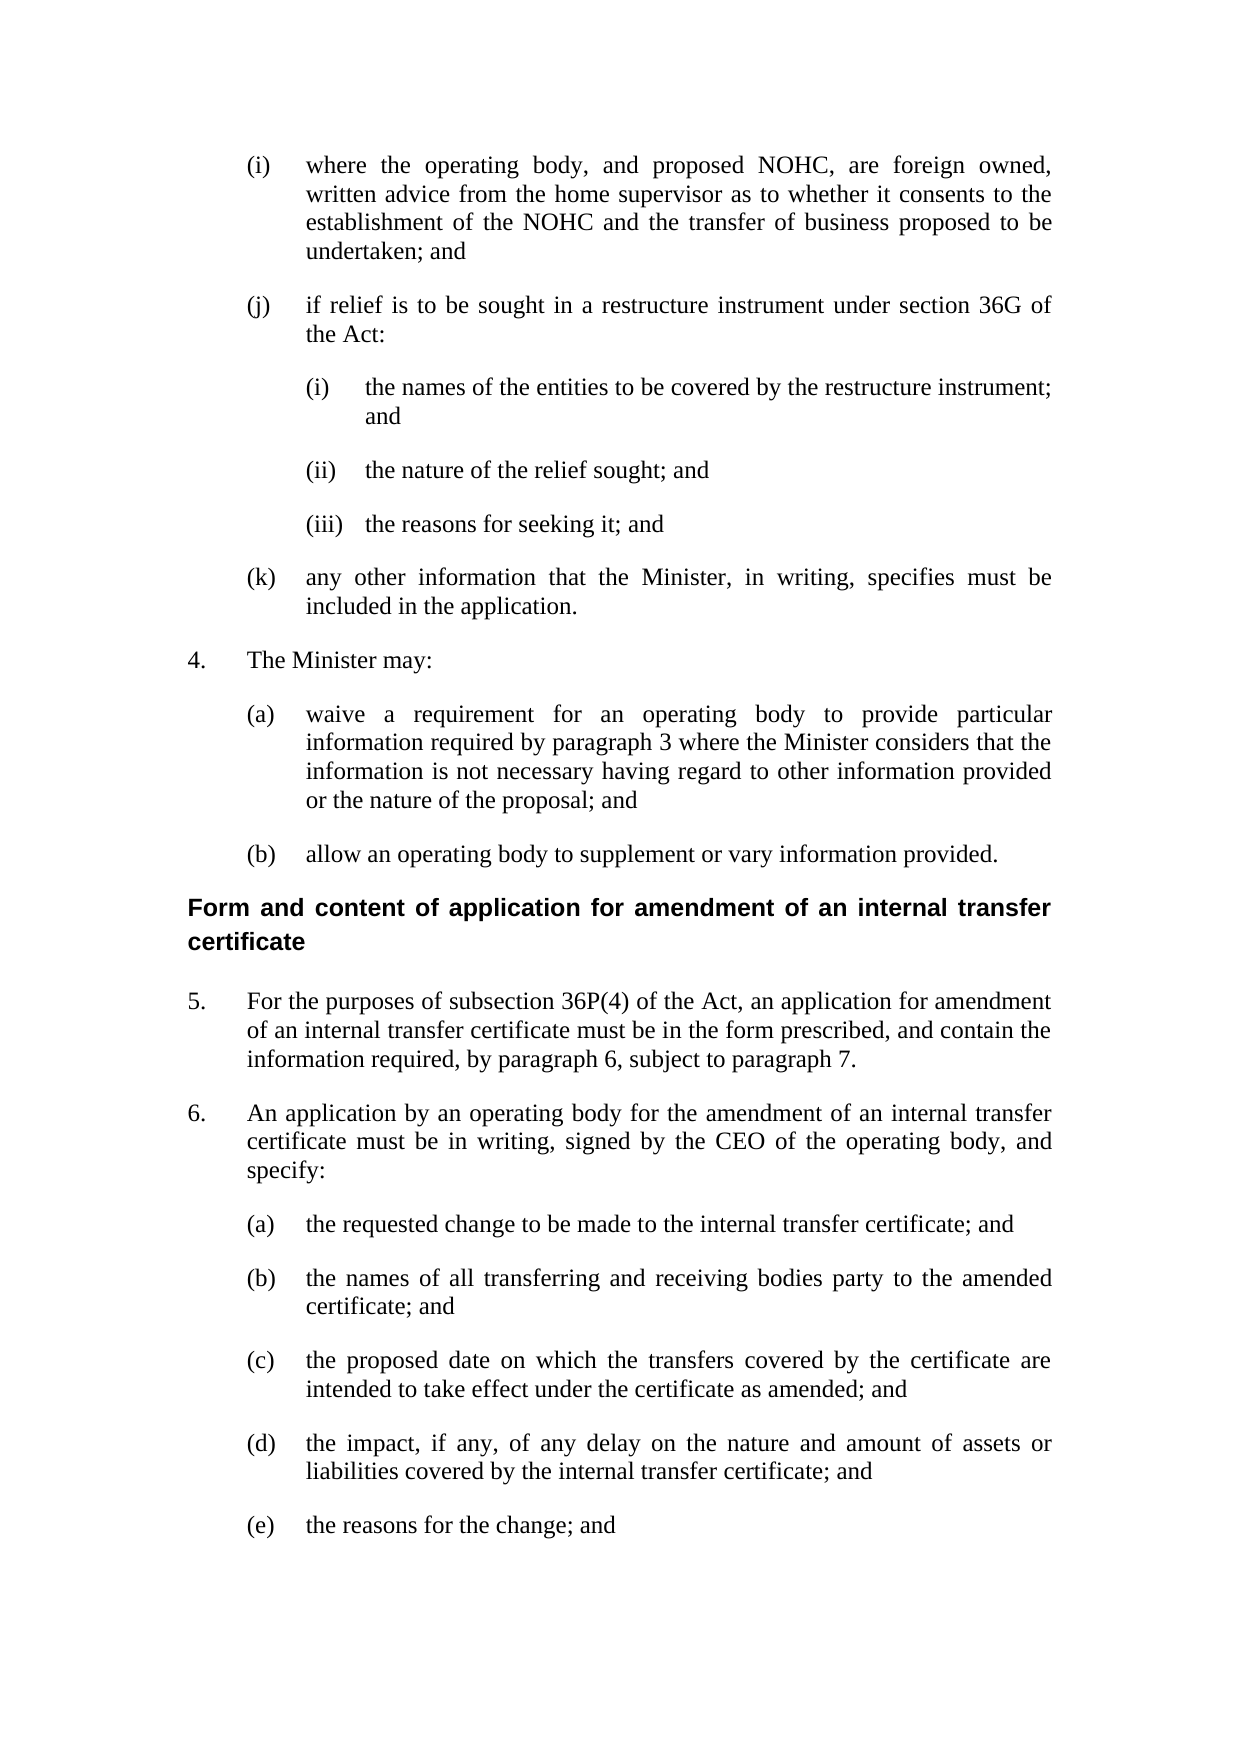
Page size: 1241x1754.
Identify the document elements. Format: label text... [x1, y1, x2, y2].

list waive a requirement for an operating body to provide particular information required by paragraph 3 where the Minister considers that the information is not necessary having regard to other information provided or the nature of the proposal; and [247, 699, 1053, 814]
list if relief is to be sought in a restructure instrument under section 36G of the Act: [247, 290, 1053, 347]
list any other information that the Minister, in writing, specifies must be included in the application. [247, 562, 1053, 620]
list the reasons for seeking it; and [306, 509, 1053, 537]
list the reasons for the change; and [247, 1510, 1053, 1539]
list the names of the entities to be covered by the restructure instrument; and [306, 372, 1053, 430]
list the requested change to be made to the internal transfer certificate; and [247, 1209, 1053, 1238]
list where the operating body, and proposed NOHC, are foreign owned, written advice from the home supervisor as to whether it consents to the establishment of the NOHC and the transfer of business proposed to be undertaken; and [247, 150, 1053, 265]
list An application by an operating body for the amendment of an internal transfer certificate must be in writing, signed by the CEO of the operating body, and specify: [187, 1098, 1053, 1184]
list The Minister may: [187, 645, 1053, 674]
list allow an operating body to supplement or vary information provided. [247, 839, 1053, 867]
list the names of all transferring and receiving bodies party to the amended certificate; and [247, 1263, 1053, 1320]
list the nature of the relief sought; and [306, 455, 1053, 484]
list the proposed date on which the transfers covered by the certificate are intended to take effect under the certificate as amended; and [247, 1345, 1053, 1403]
list For the purposes of subsection 36P(4) of the Act, an application for amendment of an internal transfer certificate must be in the form prescribed, and contain the information required, by paragraph 6, subject to paragraph 7. [187, 986, 1053, 1073]
text Form and content of application for amendment of an internal transfer certificate [187, 892, 1053, 956]
list the impact, if any, of any delay on the nature and amount of assets or liabilities covered by the internal transfer certificate; and [247, 1428, 1053, 1485]
